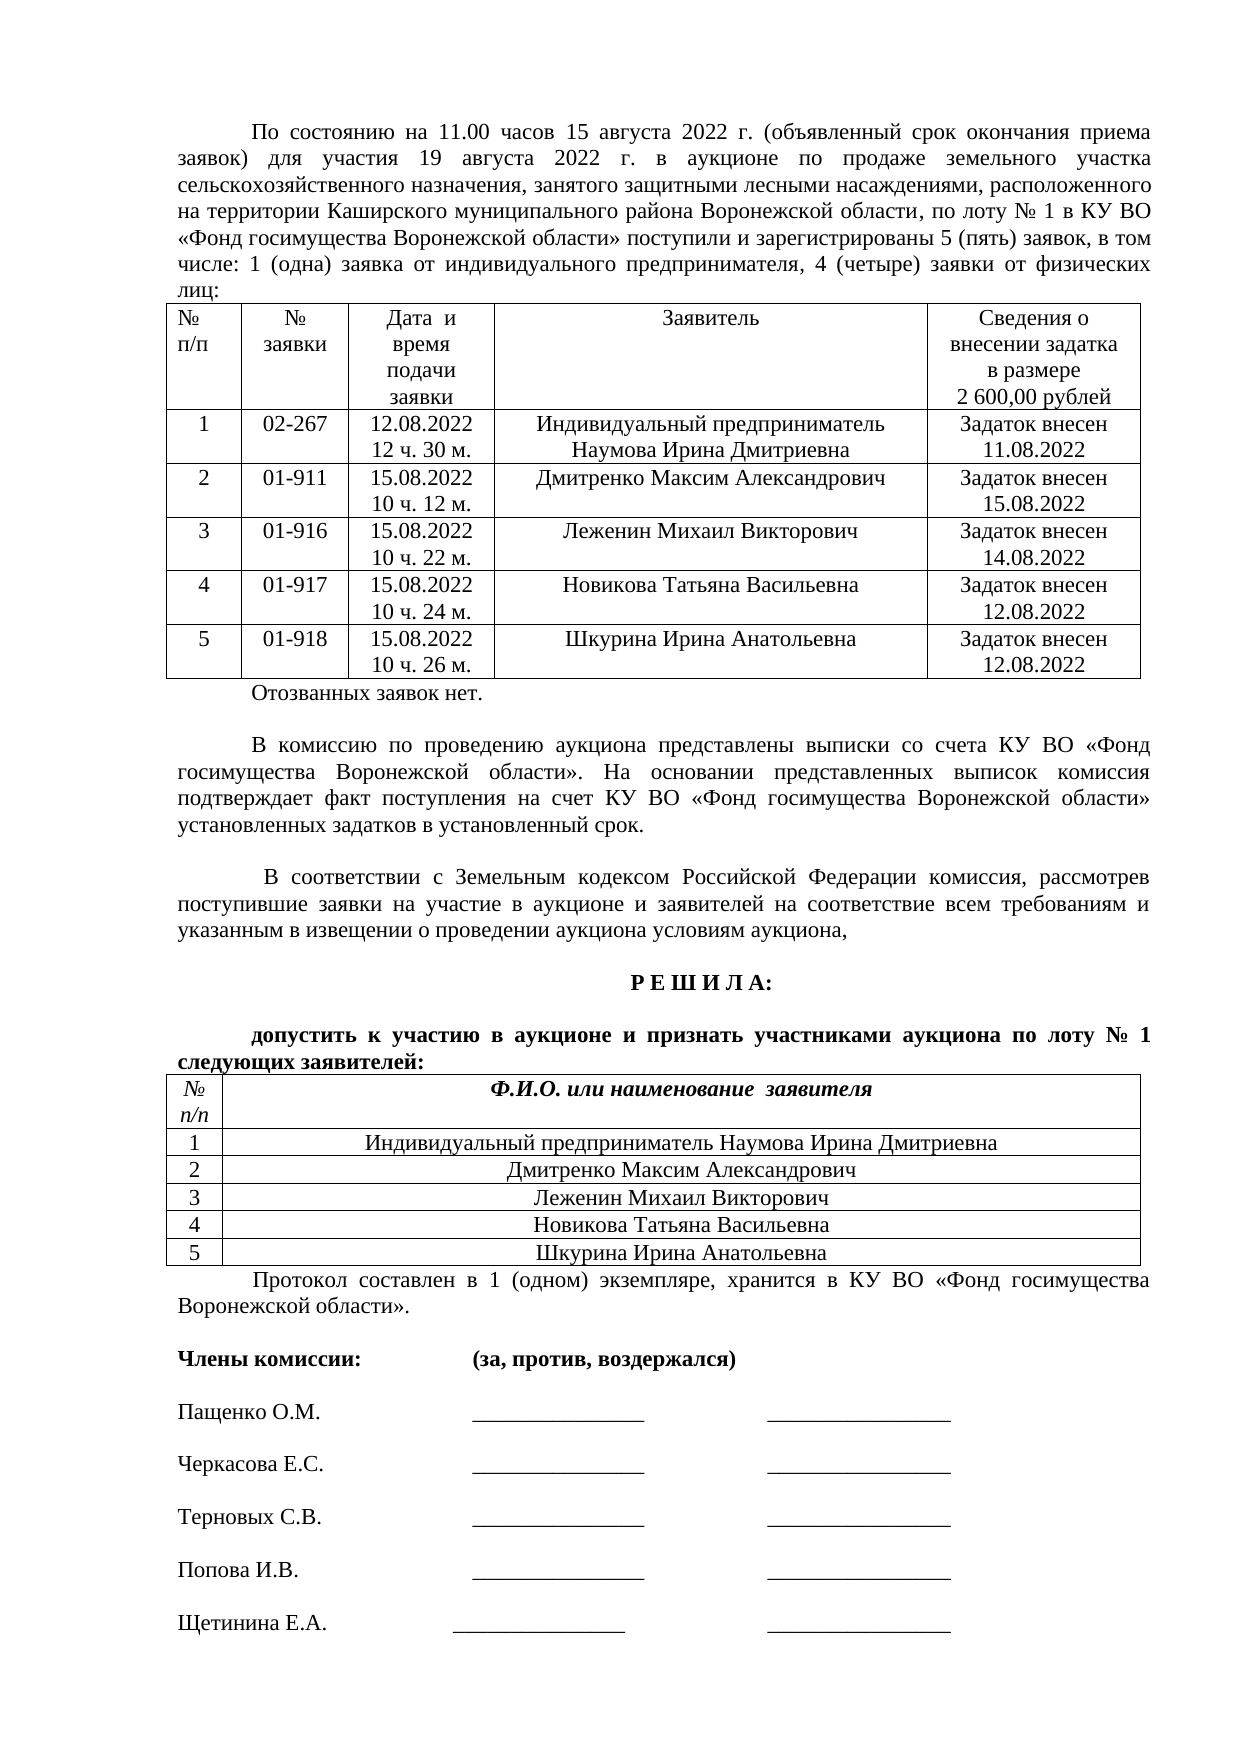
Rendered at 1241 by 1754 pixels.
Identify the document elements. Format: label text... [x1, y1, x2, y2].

table_cell 01-911 [242, 464, 348, 517]
table_cell 4 [167, 1211, 222, 1237]
table_cell 1 [167, 1129, 222, 1155]
table_cell 15.08.2022 10 ч. 22 м. [349, 518, 494, 570]
table_cell 15.08.2022 10 ч. 12 м. [349, 464, 494, 517]
table_cell 5 [167, 1239, 222, 1265]
table_cell 15.08.2022 10 ч. 24 м. [349, 571, 494, 624]
text Попова И.В. _______________ ________________ [177, 1556, 1152, 1582]
text допустить к участию в аукционе и признать участниками аукциона по лоту № 1 следующих заявителей: [177, 1021, 1152, 1074]
table_cell 01-918 [242, 625, 348, 678]
table_cell Индивидуальный предприниматель Наумова Ирина Дмитриевна [495, 410, 927, 463]
table_cell Леженин Михаил Викторович [495, 518, 927, 570]
table_cell Задаток внесен 12.08.2022 [928, 625, 1140, 678]
table_header Сведения о внесении задатка в размере 2 600,00 рублей [928, 304, 1140, 409]
table_cell 2 [167, 1156, 222, 1183]
text Черкасова Е.С. _______________ ________________ [177, 1450, 1152, 1477]
subtitle По состоянию на 11.00 часов 15 августа 2022 г. (объявленный срок окончания приема заявок) для участия 19 августа 2022 г. в аукционе по продаже земельного участка сельскохозяйственного назначения, занятого защитными лесными насаждениями, расположенного на территории Каширского муниципального района Воронежской области, по лоту № 1 в КУ ВО «Фонд госимущества Воронежской области» поступили и зарегистрированы 5 (пять) заявок, в том числе: 1 (одна) заявка от индивидуального предпринимателя, 4 (четыре) заявки от физических лиц: [177, 118, 1152, 197]
table_cell 3 [167, 1184, 222, 1210]
table_cell Шкурина Ирина Анатольевна [223, 1239, 1140, 1265]
text Протокол составлен в 1 (одном) экземпляре, хранится в КУ ВО «Фонд госимущества Воронежской области». [177, 1266, 1152, 1319]
table_cell 5 [167, 625, 241, 678]
table_header № п/п [167, 1075, 222, 1128]
table_cell Задаток внесен 15.08.2022 [928, 464, 1140, 517]
table_cell Леженин Михаил Викторович [223, 1184, 1140, 1210]
table_cell Новикова Татьяна Васильевна [495, 571, 927, 624]
table_cell 12.08.2022 12 ч. 30 м. [349, 410, 494, 463]
table_header № заявки [242, 304, 348, 409]
table_cell Шкурина Ирина Анатольевна [495, 625, 927, 678]
table_cell 1 [167, 410, 241, 463]
table_cell Задаток внесен 11.08.2022 [928, 410, 1140, 463]
table_cell Новикова Татьяна Васильевна [223, 1211, 1140, 1237]
table_header Дата и время подачи заявки [349, 304, 494, 409]
subtitle По состоянию на 11.00 часов 15 августа 2022 г. (объявленный срок окончания приема заявок) для участия 19 августа 2022 г. в аукционе по продаже земельного участка сельскохозяйственного назначения, занятого защитными лесными насаждениями, расположенного на территории Каширского муниципального района Воронежской области, по лоту № 1 в КУ ВО «Фонд госимущества Воронежской области» поступили и зарегистрированы 5 (пять) заявок, в том числе: 1 (одна) заявка от индивидуального предпринимателя, 4 (четыре) заявки от физических лиц: [177, 197, 1152, 303]
table_cell Индивидуальный предприниматель Наумова Ирина Дмитриевна [223, 1129, 1140, 1155]
table_cell 01-916 [242, 518, 348, 570]
table_header Заявитель [495, 304, 927, 409]
table_cell Задаток внесен 12.08.2022 [928, 571, 1140, 624]
table_header № п/п [167, 304, 241, 409]
table_cell 4 [167, 571, 241, 624]
table_cell 02-267 [242, 410, 348, 463]
text В комиссию по проведению аукциона представлены выписки со счета КУ ВО «Фонд госимущества Воронежской области». На основании представленных выписок комиссия подтверждает факт поступления на счет КУ ВО «Фонд госимущества Воронежской области» установленных задатков в установленный срок. [177, 732, 1152, 837]
table_cell Задаток внесен 14.08.2022 [928, 518, 1140, 570]
table_cell 2 [167, 464, 241, 517]
table_cell 15.08.2022 10 ч. 26 м. [349, 625, 494, 678]
text Р Е Ш И Л А: [177, 969, 1152, 995]
table_header Ф.И.О. или наименование заявителя [223, 1075, 1140, 1128]
table_cell Дмитренко Максим Александрович [495, 464, 927, 517]
table_cell 01-917 [242, 571, 348, 624]
text Пащенко О.М. _______________ ________________ [177, 1398, 1152, 1424]
text Отозванных заявок нет. [177, 679, 1152, 705]
subtitle В соответствии с Земельным кодексом Российской Федерации комиссия, рассмотрев поступившие заявки на участие в аукционе и заявителей на соответствие всем требованиям и указанным в извещении о проведении аукциона условиям аукциона, [177, 863, 1152, 942]
table_cell 3 [167, 518, 241, 570]
text Щетинина Е.А. _______________ ________________ [177, 1608, 1152, 1635]
text Члены комиссии: (за, против, воздержался) [177, 1345, 1152, 1371]
table_cell Дмитренко Максим Александрович [223, 1156, 1140, 1183]
text Терновых С.В. _______________ ________________ [177, 1503, 1152, 1529]
